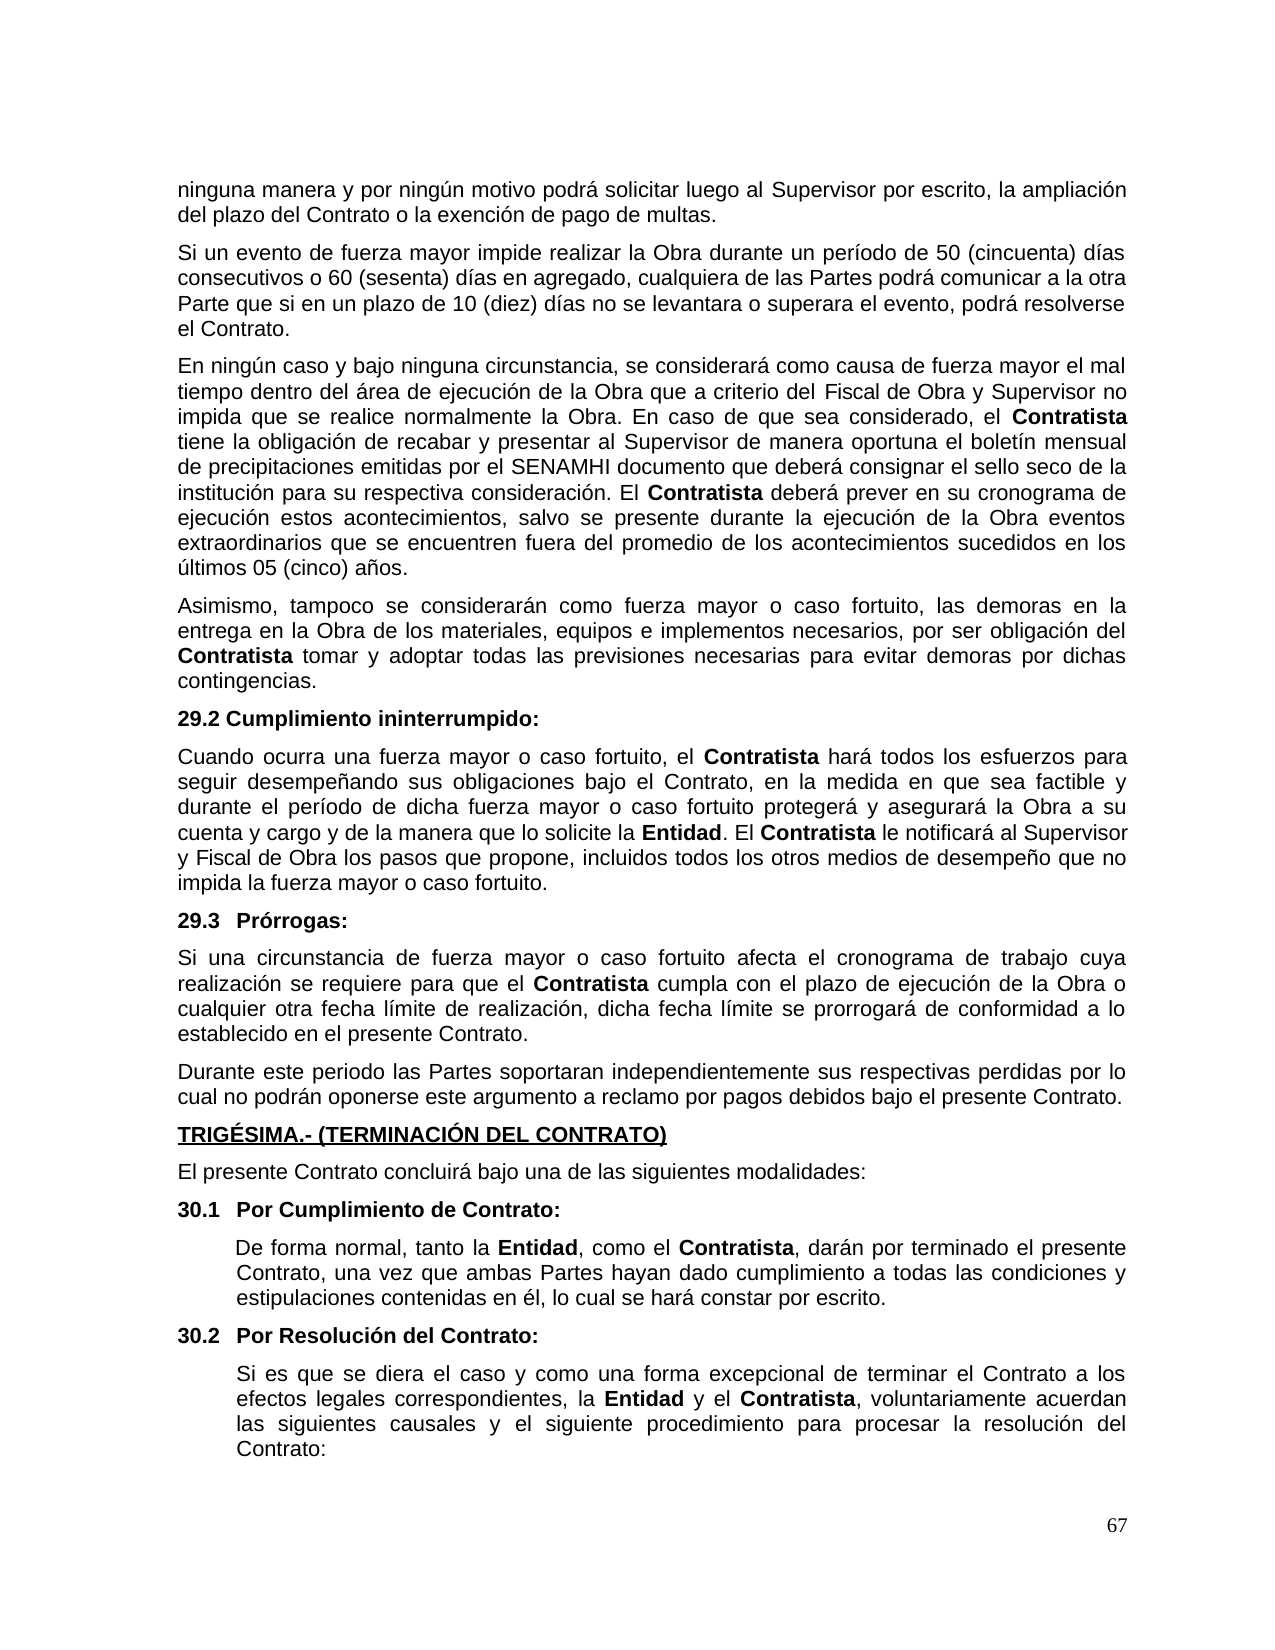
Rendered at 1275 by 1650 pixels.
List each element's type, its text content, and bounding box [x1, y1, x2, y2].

text Si es que se diera el caso y como una forma excepcional de terminar el Contrato a los efectos legales correspondientes, la Entidad y el Contratista, voluntariamente acuerdan las siguientes causales y el siguiente procedimiento para procesar la resolución del Contrato: [236, 1361, 1127, 1461]
text Durante este periodo las Partes soportaran independientemente sus respectivas perdidas por lo cual no podrán oponerse este argumento a reclamo por pagos debidos bajo el presente Contrato. [177, 1059, 1127, 1109]
text 30.1 Por Cumplimiento de Contrato: [177, 1197, 1127, 1222]
text Si un evento de fuerza mayor impide realizar la Obra durante un período de 50 (cincuenta) días consecutivos o 60 (sesenta) días en agregado, cualquiera de las Partes podrá comunicar a la otra Parte que si en un plazo de 10 (diez) días no se levantara o superara el evento, podrá resolverse el Contrato. [177, 240, 1127, 341]
list Prórrogas: [177, 908, 1127, 933]
text Asimismo, tampoco se considerarán como fuerza mayor o caso fortuito, las demoras en la entrega en la Obra de los materiales, equipos e implementos necesarios, por ser obligación del Contratista tomar y adoptar todas las previsiones necesarias para evitar demoras por dichas contingencias. [177, 593, 1127, 694]
text En ningún caso y bajo ninguna circunstancia, se considerará como causa de fuerza mayor el mal tiempo dentro del área de ejecución de la Obra que a criterio del Fiscal de Obra y Supervisor no impida que se realice normalmente la Obra. En caso de que sea considerado, el Contratista tiene la obligación de recabar y presentar al Supervisor de manera oportuna el boletín mensual de precipitaciones emitidas por el SENAMHI documento que deberá consignar el sello seco de la institución para su respectiva consideración. El Contratista deberá prever en su cronograma de ejecución estos acontecimientos, salvo se presente durante la ejecución de la Obra eventos extraordinarios que se encuentren fuera del promedio de los acontecimientos sucedidos en los últimos 05 (cinco) años. [177, 353, 1127, 580]
text El presente Contrato concluirá bajo una de las siguientes modalidades: [177, 1159, 1127, 1184]
text Si una circunstancia de fuerza mayor o caso fortuito afecta el cronograma de trabajo cuya realización se requiere para que el Contratista cumpla con el plazo de ejecución de la Obra o cualquier otra fecha límite de realización, dicha fecha límite se prorrogará de conformidad a lo establecido en el presente Contrato. [177, 945, 1127, 1046]
text 29.2 Cumplimiento ininterrumpido: [177, 706, 1128, 731]
text Cuando ocurra una fuerza mayor o caso fortuito, el Contratista hará todos los esfuerzos para seguir desempeñando sus obligaciones bajo el Contrato, en la medida en que sea factible y durante el período de dicha fuerza mayor o caso fortuito protegerá y asegurará la Obra a su cuenta y cargo y de la manera que lo solicite la Entidad. El Contratista le notificará al Supervisor y Fiscal de Obra los pasos que propone, incluidos todos los otros medios de desempeño que no impida la fuerza mayor o caso fortuito. [177, 744, 1128, 895]
text TRIGÉSIMA.- (TERMINACIÓN DEL CONTRATO) [177, 1122, 1127, 1147]
text 30.2 Por Resolución del Contrato: [177, 1323, 1127, 1348]
text De forma normal, tanto la Entidad, como el Contratista, darán por terminado el presente Contrato, una vez que ambas Partes hayan dado cumplimiento a todas las condiciones y estipulaciones contenidas en él, lo cual se hará constar por escrito. [235, 1235, 1127, 1310]
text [177, 177, 1127, 228]
